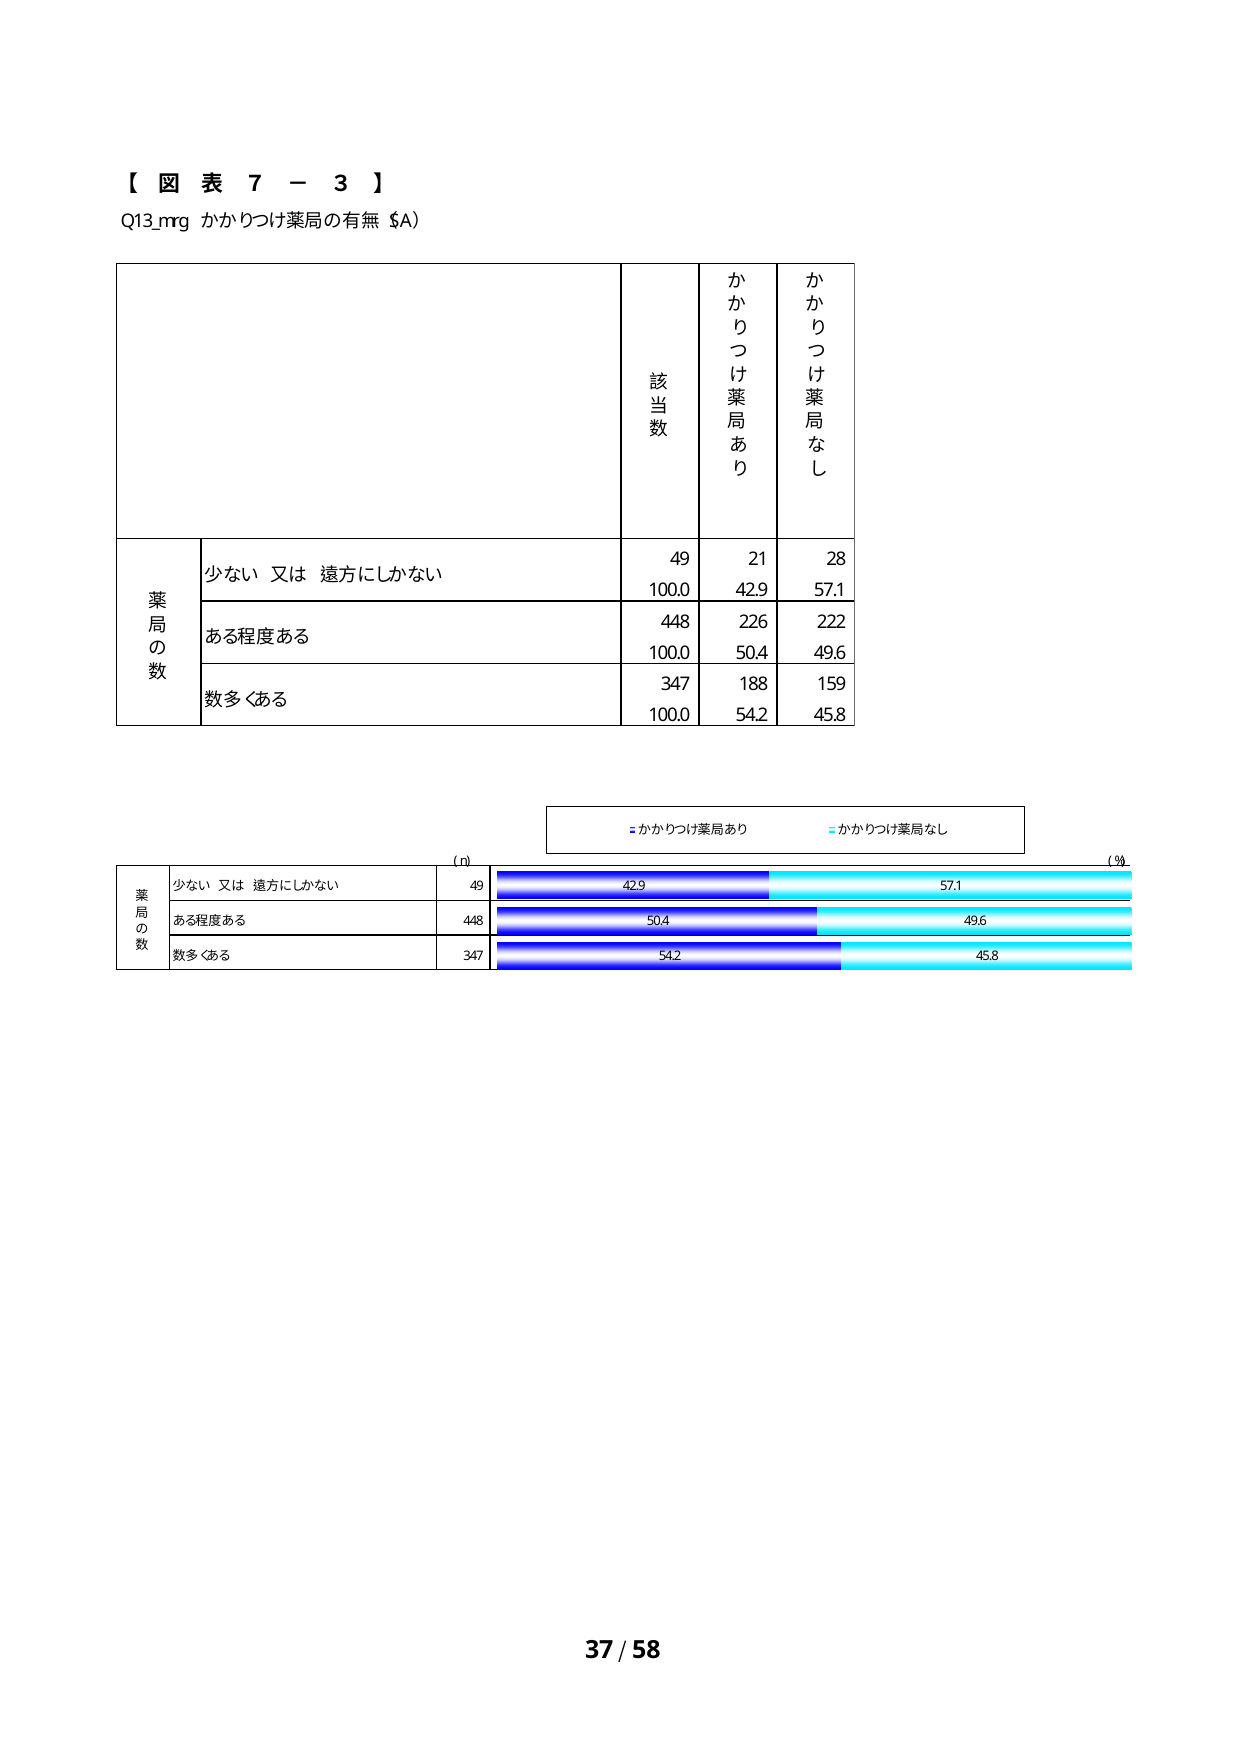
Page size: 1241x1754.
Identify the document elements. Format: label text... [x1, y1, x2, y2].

text 【図表７－３】 [116, 164, 1124, 200]
